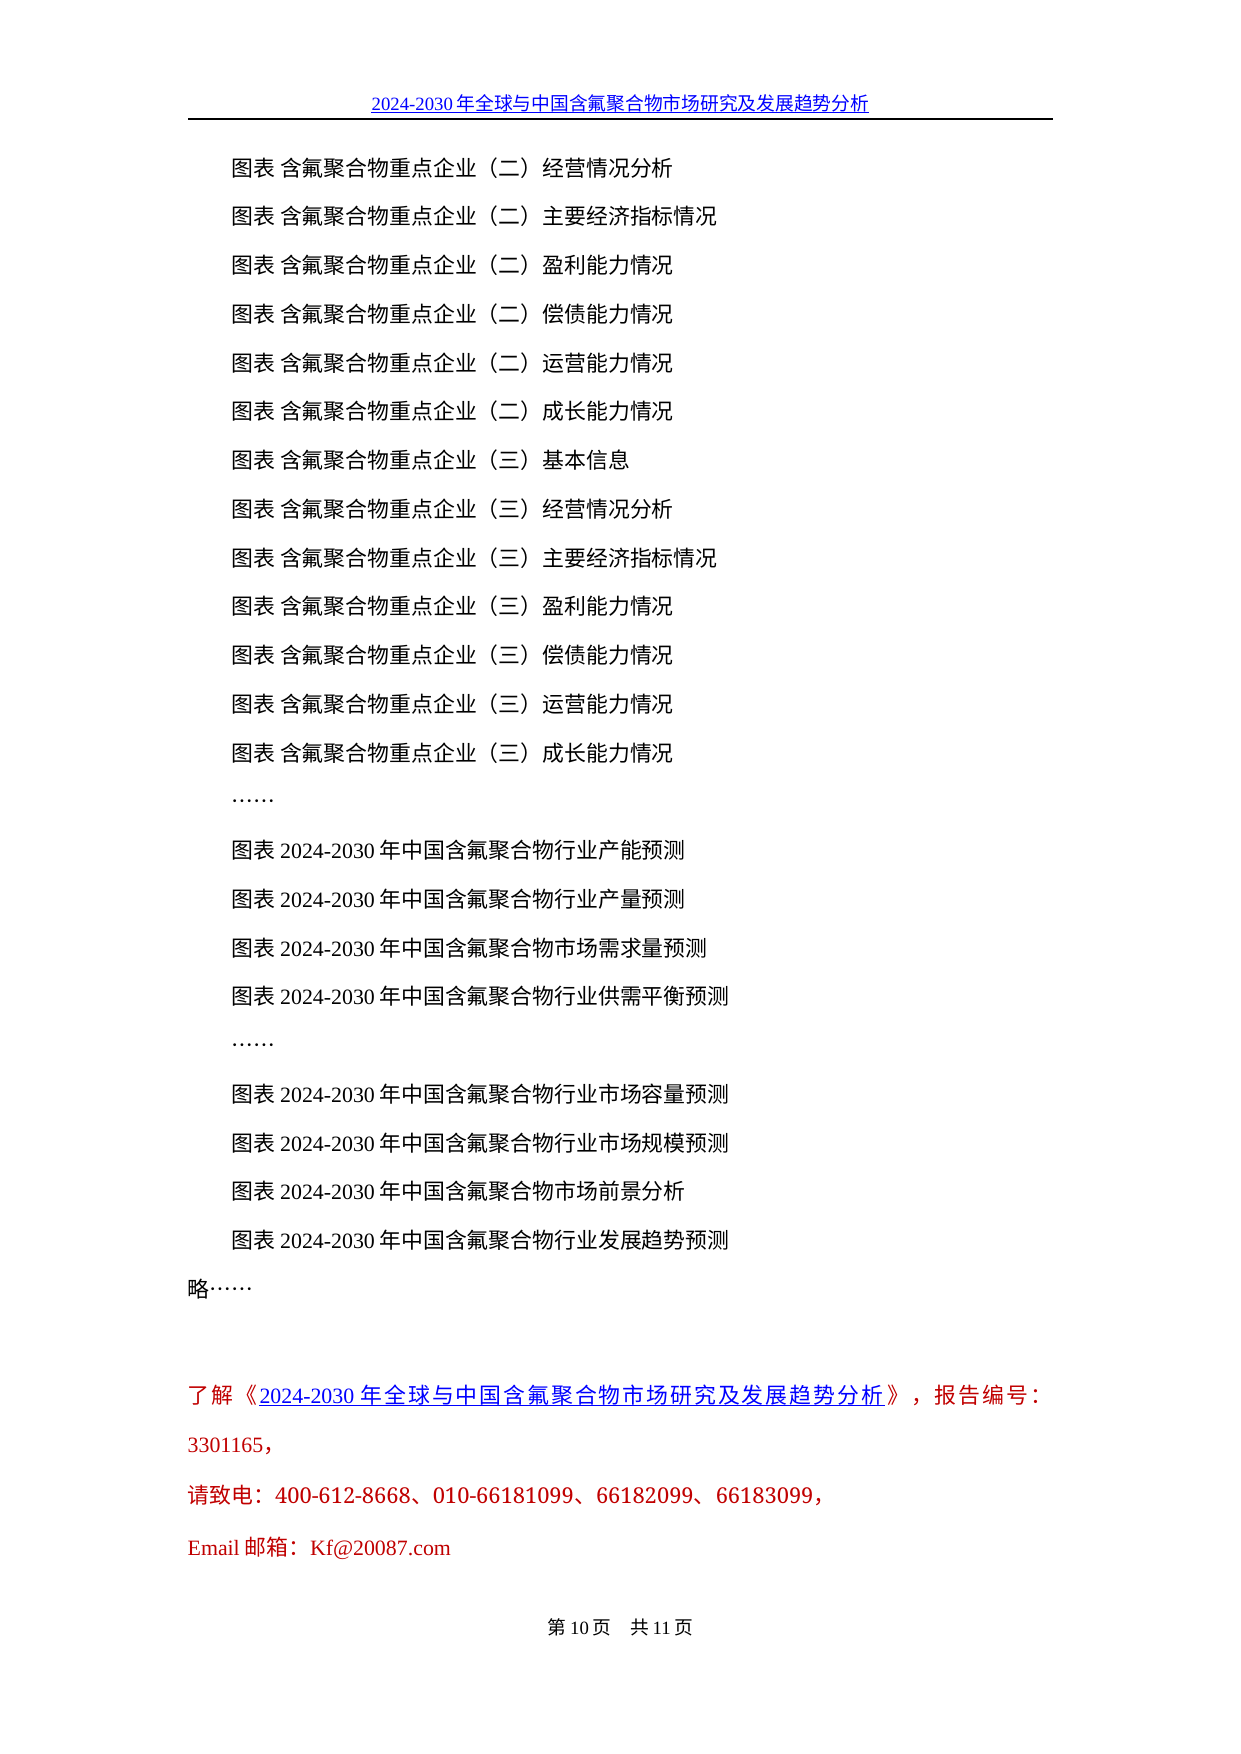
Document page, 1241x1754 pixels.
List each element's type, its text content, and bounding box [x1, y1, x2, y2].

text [187, 150, 1053, 1304]
text 了解《2024-2030年全球与中国含氟聚合物市场研究及发展趋势分析》，报告编号：3301165， [187, 1378, 1053, 1459]
text 请致电：400-612-8668、010-66181099、66182099、66183099， [187, 1478, 1053, 1511]
text Email邮箱：Kf@20087.com [187, 1530, 1053, 1562]
